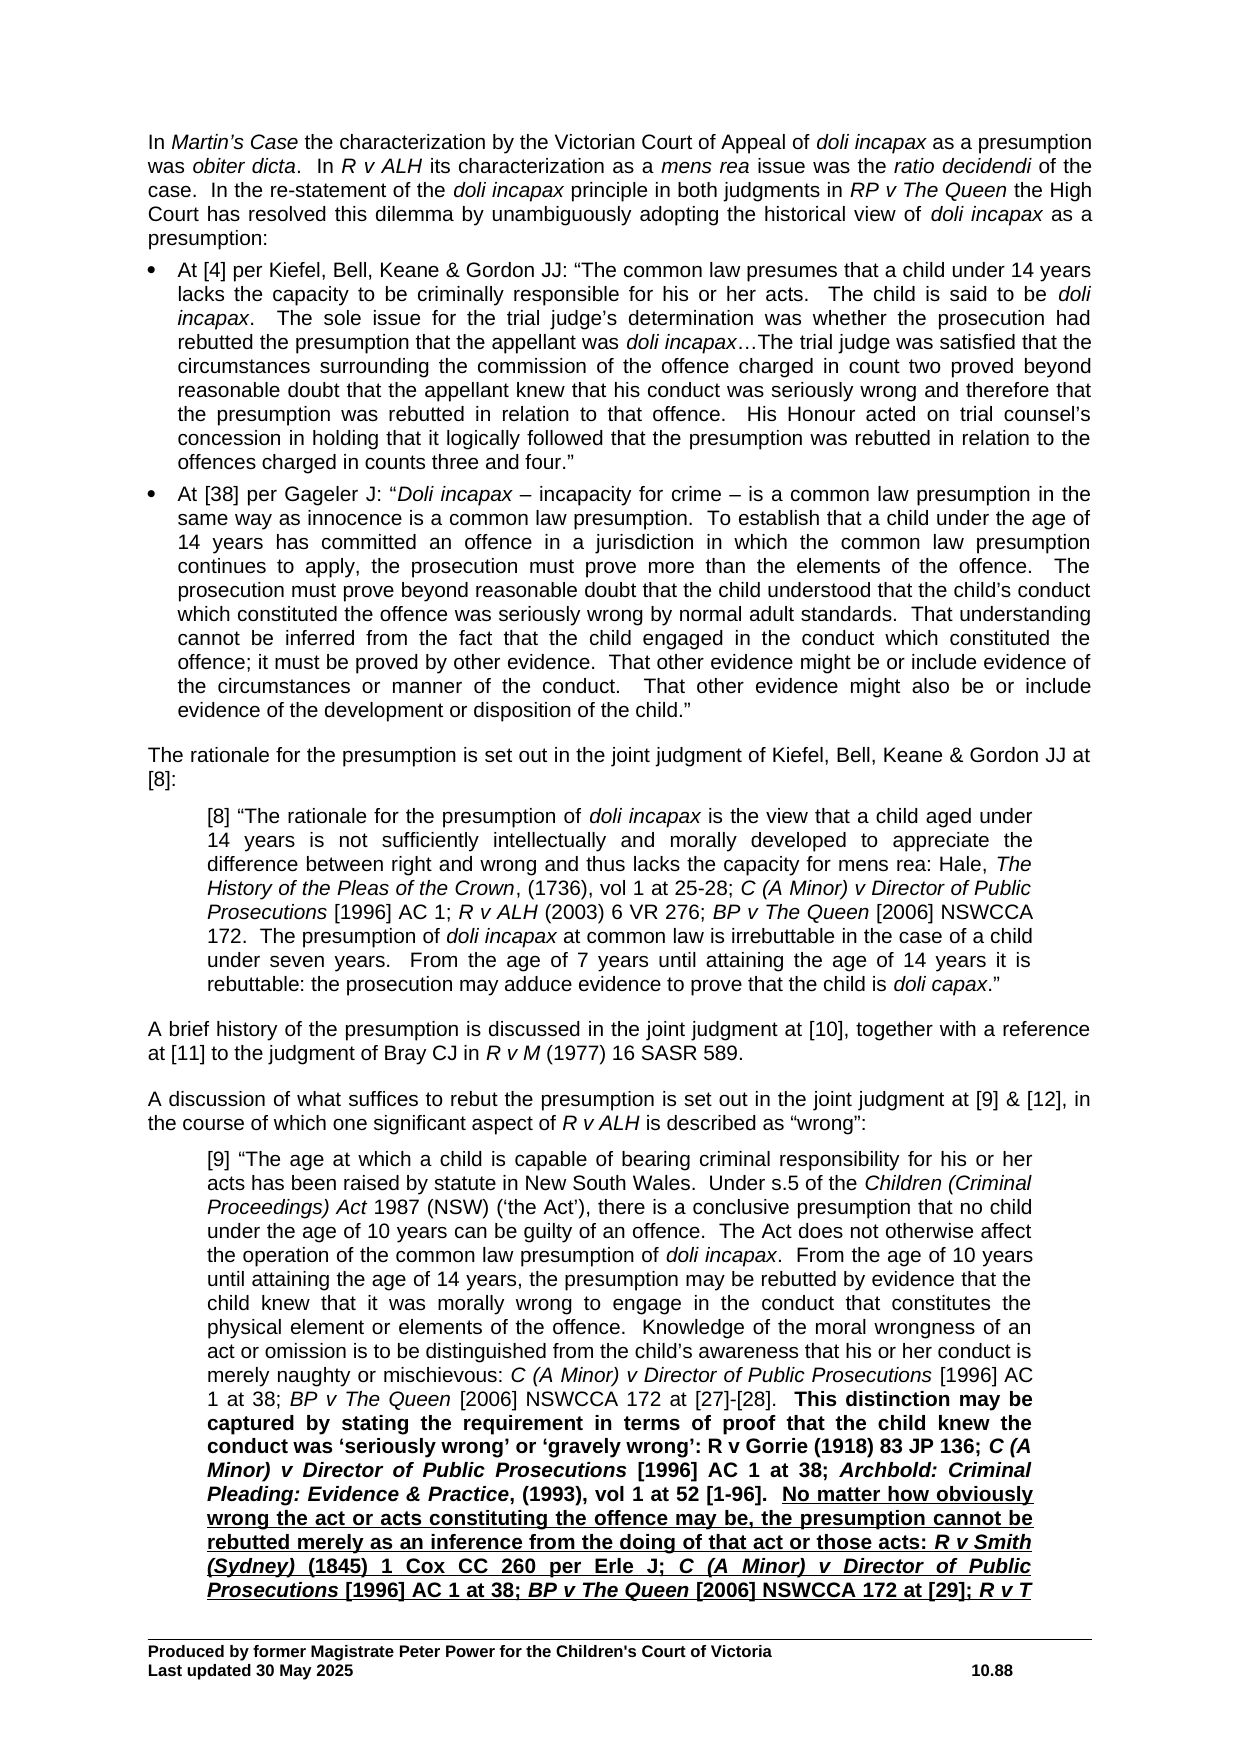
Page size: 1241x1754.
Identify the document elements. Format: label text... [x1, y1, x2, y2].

list At [4] per Kiefel, Bell, Keane & Gordon JJ: “The common law presumes that a child under 14 years lacks the capacity to be criminally responsible for his or her acts. The child is said to be doli incapax. The sole issue for the trial judge’s determination was whether the prosecution had rebutted the presumption that the appellant was doli incapax…The trial judge was satisfied that the circumstances surrounding the commission of the offence charged in count two proved beyond reasonable doubt that the appellant knew that his conduct was seriously wrong and therefore that the presumption was rebutted in relation to that offence. His Honour acted on trial counsel’s concession in holding that it logically followed that the presumption was rebutted in relation to the offences charged in counts three and four.” [148, 258, 1092, 474]
text A brief history of the presumption is discussed in the joint judgment at [10], together with a reference at [11] to the judgment of Bray CJ in R v M (1977) 16 SASR 589. [148, 1017, 1092, 1065]
text A discussion of what suffices to rebut the presumption is set out in the joint judgment at [9] & [12], in the course of which one significant aspect of R v ALH is described as “wrong”: [148, 1086, 1092, 1134]
text [8] “The rationale for the presumption of doli incapax is the view that a child aged under 14 years is not sufficiently intellectually and morally developed to appreciate the difference between right and wrong and thus lacks the capacity for mens rea: Hale, The History of the Pleas of the Crown, (1736), vol 1 at 25-28; C (A Minor) v Director of Public Prosecutions [1996] AC 1; R v ALH (2003) 6 VR 276; BP v The Queen [2006] NSWCCA 172. The presumption of doli incapax at common law is irrebuttable in the case of a child under seven years. From the age of 7 years until attaining the age of 14 years it is rebuttable: the prosecution may adduce evidence to prove that the child is doli capax.” [207, 804, 1033, 995]
list At [38] per Gageler J: “Doli incapax – incapacity for crime – is a common law presumption in the same way as innocence is a common law presumption. To establish that a child under the age of 14 years has committed an offence in a jurisdiction in which the common law presumption continues to apply, the prosecution must prove more than the elements of the offence. The prosecution must prove beyond reasonable doubt that the child understood that the child’s conduct which constituted the offence was seriously wrong by normal adult standards. That understanding cannot be inferred from the fact that the child engaged in the conduct which constituted the offence; it must be proved by other evidence. That other evidence might be or include evidence of the circumstances or manner of the conduct. That other evidence might also be or include evidence of the development or disposition of the child.” [148, 482, 1092, 722]
text The rationale for the presumption is set out in the joint judgment of Kiefel, Bell, Keane & Gordon JJ at [8]: [148, 743, 1092, 791]
text In Martin’s Case the characterization by the Victorian Court of Appeal of doli incapax as a presumption was obiter dicta. In R v ALH its characterization as a mens rea issue was the ratio decidendi of the case. In the re-statement of the doli incapax principle in both judgments in RP v The Queen the High Court has resolved this dilemma by unambiguously adopting the historical view of doli incapax as a presumption: [148, 130, 1092, 250]
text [207, 1528, 1033, 1602]
